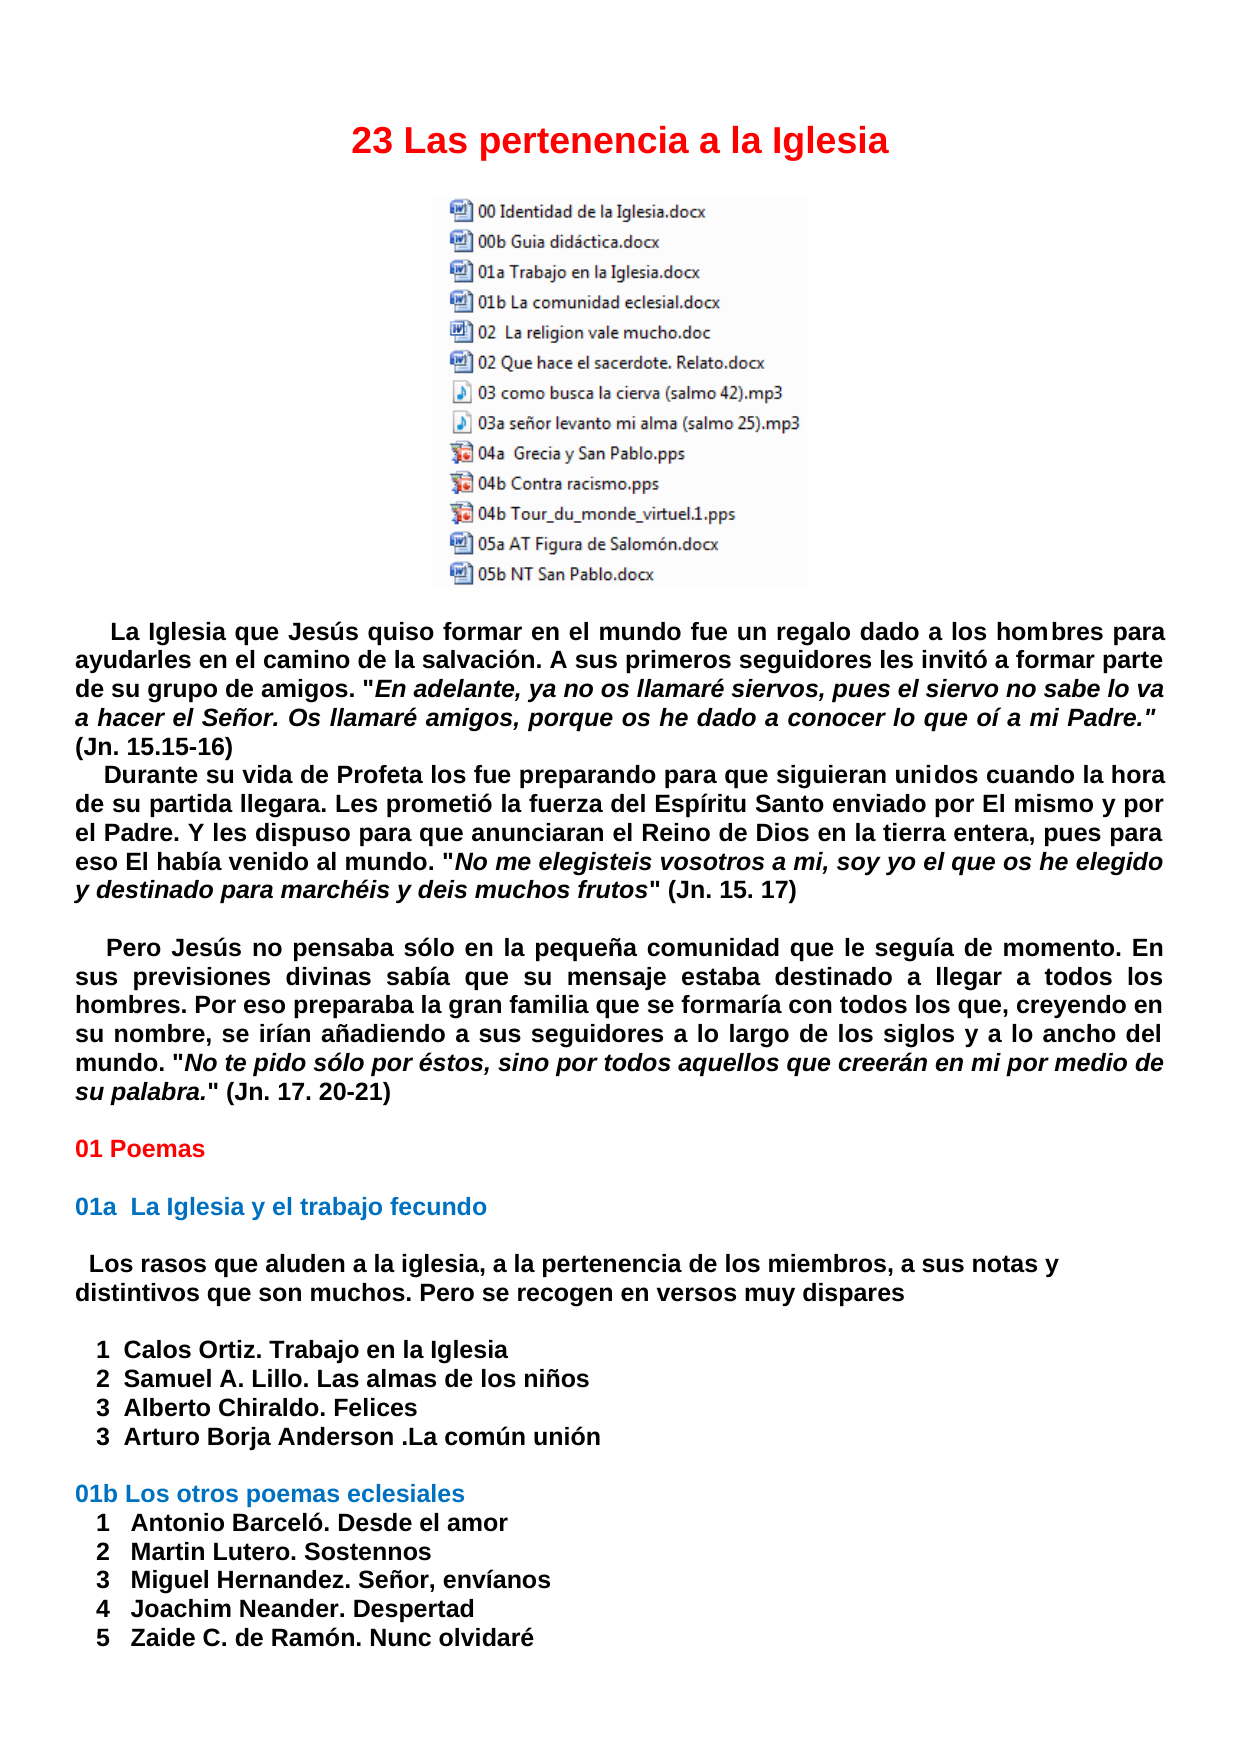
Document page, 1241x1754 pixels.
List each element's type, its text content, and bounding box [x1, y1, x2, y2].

text 23 Las pertenencia a la Iglesia [75, 118, 1165, 161]
text 2 Martin Lutero. Sostennos [75, 1537, 1165, 1566]
text La Iglesia que Jesús quiso formar en el mundo fue un regalo dado a los hombres para ayudarles en el camino de la salvación. A sus primeros seguidores les invitó a formar parte de su grupo de amigos. "En adelante, ya no os llamaré siervos, pues el siervo no sabe lo va a hacer el Señor. Os llamaré amigos, porque os he dado a conocer lo que oí a mi Padre." (Jn. 15.15-16) [75, 617, 1165, 761]
text 3 Arturo Borja Anderson .La común unión [75, 1422, 1165, 1451]
text Los rasos que aluden a la iglesia, a la pertenencia de los miembros, a sus notas y distintivos que son muchos. Pero se recogen en versos muy dispares [75, 1249, 1165, 1307]
text 1 Calos Ortiz. Trabajo en la Iglesia [75, 1336, 1165, 1364]
text Pero Jesús no pensaba sólo en la pequeña comunidad que le seguía de momento. En sus previsiones divinas sabía que su mensaje estaba destinado a llegar a todos los hombres. Por eso preparaba la gran familia que se formaría con todos los que, creyendo en su nombre, se irían añadiendo a sus seguidores a lo largo de los siglos y a lo ancho del mundo. "No te pido sólo por éstos, sino por todos aquellos que creerán en mi por medio de su palabra." (Jn. 17. 20-21) [75, 933, 1165, 1106]
text 5 Zaide C. de Ramón. Nunc olvidaré [75, 1623, 1165, 1652]
text 01b Los otros poemas eclesiales [75, 1479, 1165, 1508]
text 2 Samuel A. Lillo. Las almas de los niños [75, 1364, 1165, 1393]
text 1 Antonio Barceló. Desde el amor [75, 1508, 1165, 1537]
text 3 Miguel Hernandez. Señor, envíanos [75, 1566, 1165, 1594]
text 01 Poemas [75, 1134, 1165, 1163]
text Durante su vida de Profeta los fue preparando para que siguieran unidos cuando la hora de su partida llegara. Les prometió la fuerza del Espíritu Santo enviado por El mismo y por el Padre. Y les dispuso para que anunciaran el Reino de Dios en la tierra entera, pues para eso El había venido al mundo. "No me elegisteis vosotros a mi, soy yo el que os he elegido y destinado para marchéis y deis muchos frutos" (Jn. 15. 17) [75, 761, 1165, 904]
text 4 Joachim Neander. Despertad [75, 1594, 1165, 1623]
picture [432, 197, 808, 588]
text 01a La Iglesia y el trabajo fecundo [75, 1192, 1165, 1221]
text 3 Alberto Chiraldo. Felices [75, 1393, 1165, 1422]
